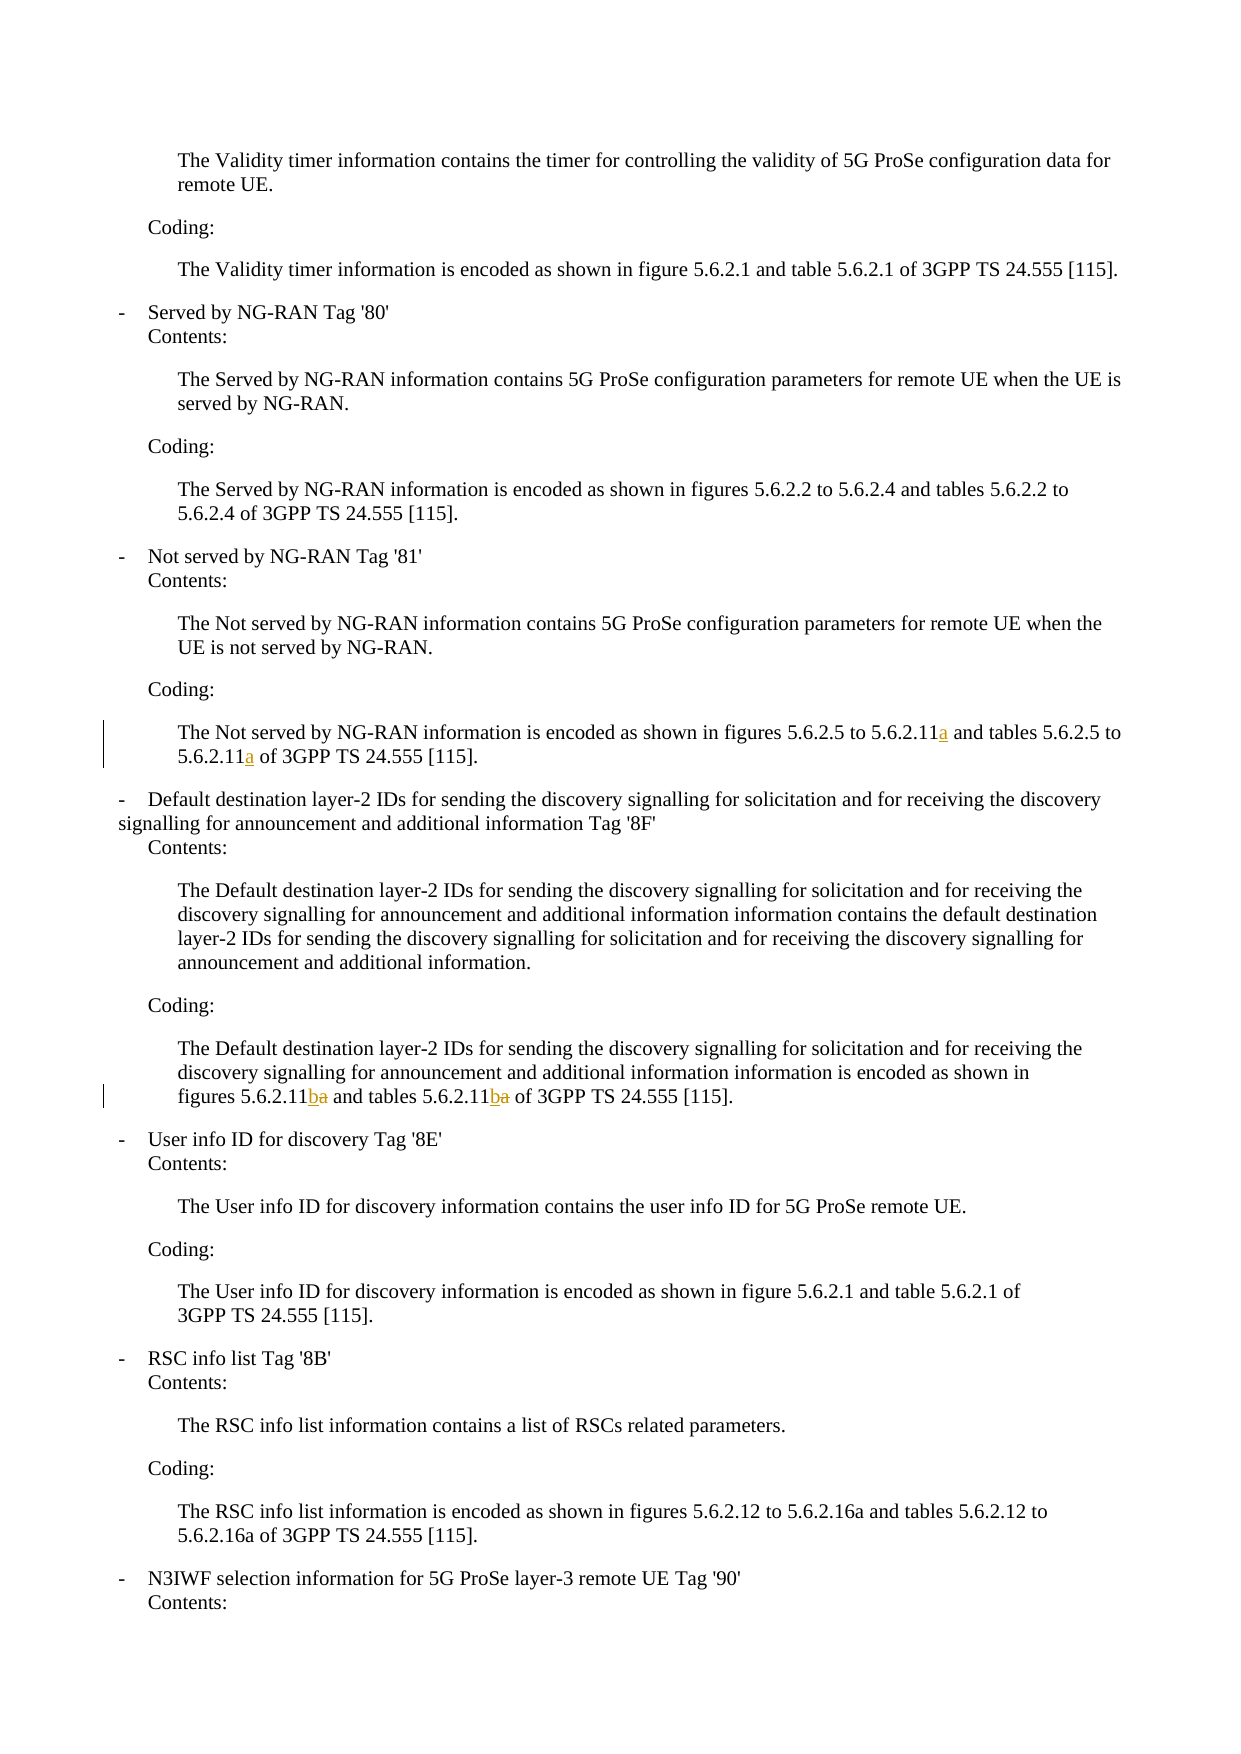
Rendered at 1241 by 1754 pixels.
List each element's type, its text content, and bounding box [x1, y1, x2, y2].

text Coding: [148, 214, 1122, 239]
text - Default destination layer-2 IDs for sending the discovery signalling for solicitation and for receiving the discovery signalling for announcement and additional information Tag '8F' [118, 787, 1122, 835]
text The Default destination layer-2 IDs for sending the discovery signalling for solicitation and for receiving the discovery signalling for announcement and additional information information is encoded as shown in figures 5.6.2.11 and tables 5.6.2.11 of 3GPP TS 24.555 [115]. [177, 1036, 1122, 1108]
text The Default destination layer-2 IDs for sending the discovery signalling for solicitation and for receiving the discovery signalling for announcement and additional information information contains the default destination layer-2 IDs for sending the discovery signalling for solicitation and for receiving the discovery signalling for announcement and additional information. [177, 878, 1122, 974]
text The Not served by NG-RAN information contains 5G ProSe configuration parameters for remote UE when the UE is not served by NG-RAN. [177, 611, 1122, 659]
text Coding: [148, 993, 1122, 1017]
text Coding: [148, 1236, 1122, 1261]
text - User info ID for discovery Tag '8E' [118, 1127, 1122, 1151]
text The Served by NG-RAN information is encoded as shown in figures 5.6.2.2 to 5.6.2.4 and tables 5.6.2.2 to 5.6.2.4 of 3GPP TS 24.555 [115]. [177, 477, 1122, 525]
text - Served by NG-RAN Tag '80' [118, 300, 1122, 324]
text - RSC info list Tag '8B' [118, 1346, 1122, 1370]
text The RSC info list information is encoded as shown in figures 5.6.2.12 to 5.6.2.16a and tables 5.6.2.12 to 5.6.2.16a of 3GPP TS 24.555 [115]. [177, 1499, 1122, 1547]
text The User info ID for discovery information is encoded as shown in figure 5.6.2.1 and table 5.6.2.1 of 3GPP TS 24.555 [115]. [177, 1279, 1122, 1327]
text - Not served by NG-RAN Tag '81' [118, 544, 1122, 568]
text The Validity timer information contains the timer for controlling the validity of 5G ProSe configuration data for remote UE. [177, 148, 1122, 196]
text The Served by NG-RAN information contains 5G ProSe configuration parameters for remote UE when the UE is served by NG-RAN. [177, 367, 1122, 415]
text Contents: [148, 835, 1122, 859]
text Contents: [148, 1151, 1122, 1175]
text Coding: [148, 677, 1122, 701]
text Coding: [148, 1456, 1122, 1480]
text Coding: [148, 434, 1122, 458]
text The User info ID for discovery information contains the user info ID for 5G ProSe remote UE. [177, 1194, 1122, 1218]
text Contents: [148, 1370, 1122, 1394]
text Contents: [148, 1589, 1122, 1614]
text Contents: [148, 568, 1122, 592]
text - N3IWF selection information for 5G ProSe layer-3 remote UE Tag '90' [118, 1566, 1122, 1589]
text The RSC info list information contains a list of RSCs related parameters. [177, 1413, 1122, 1437]
text The Validity timer information is encoded as shown in figure 5.6.2.1 and table 5.6.2.1 of 3GPP TS 24.555 [115]. [177, 257, 1122, 281]
text The Not served by NG-RAN information is encoded as shown in figures 5.6.2.5 to 5.6.2.11 and tables 5.6.2.5 to 5.6.2.11 of 3GPP TS 24.555 [115]. [177, 720, 1122, 768]
text Contents: [148, 324, 1122, 348]
